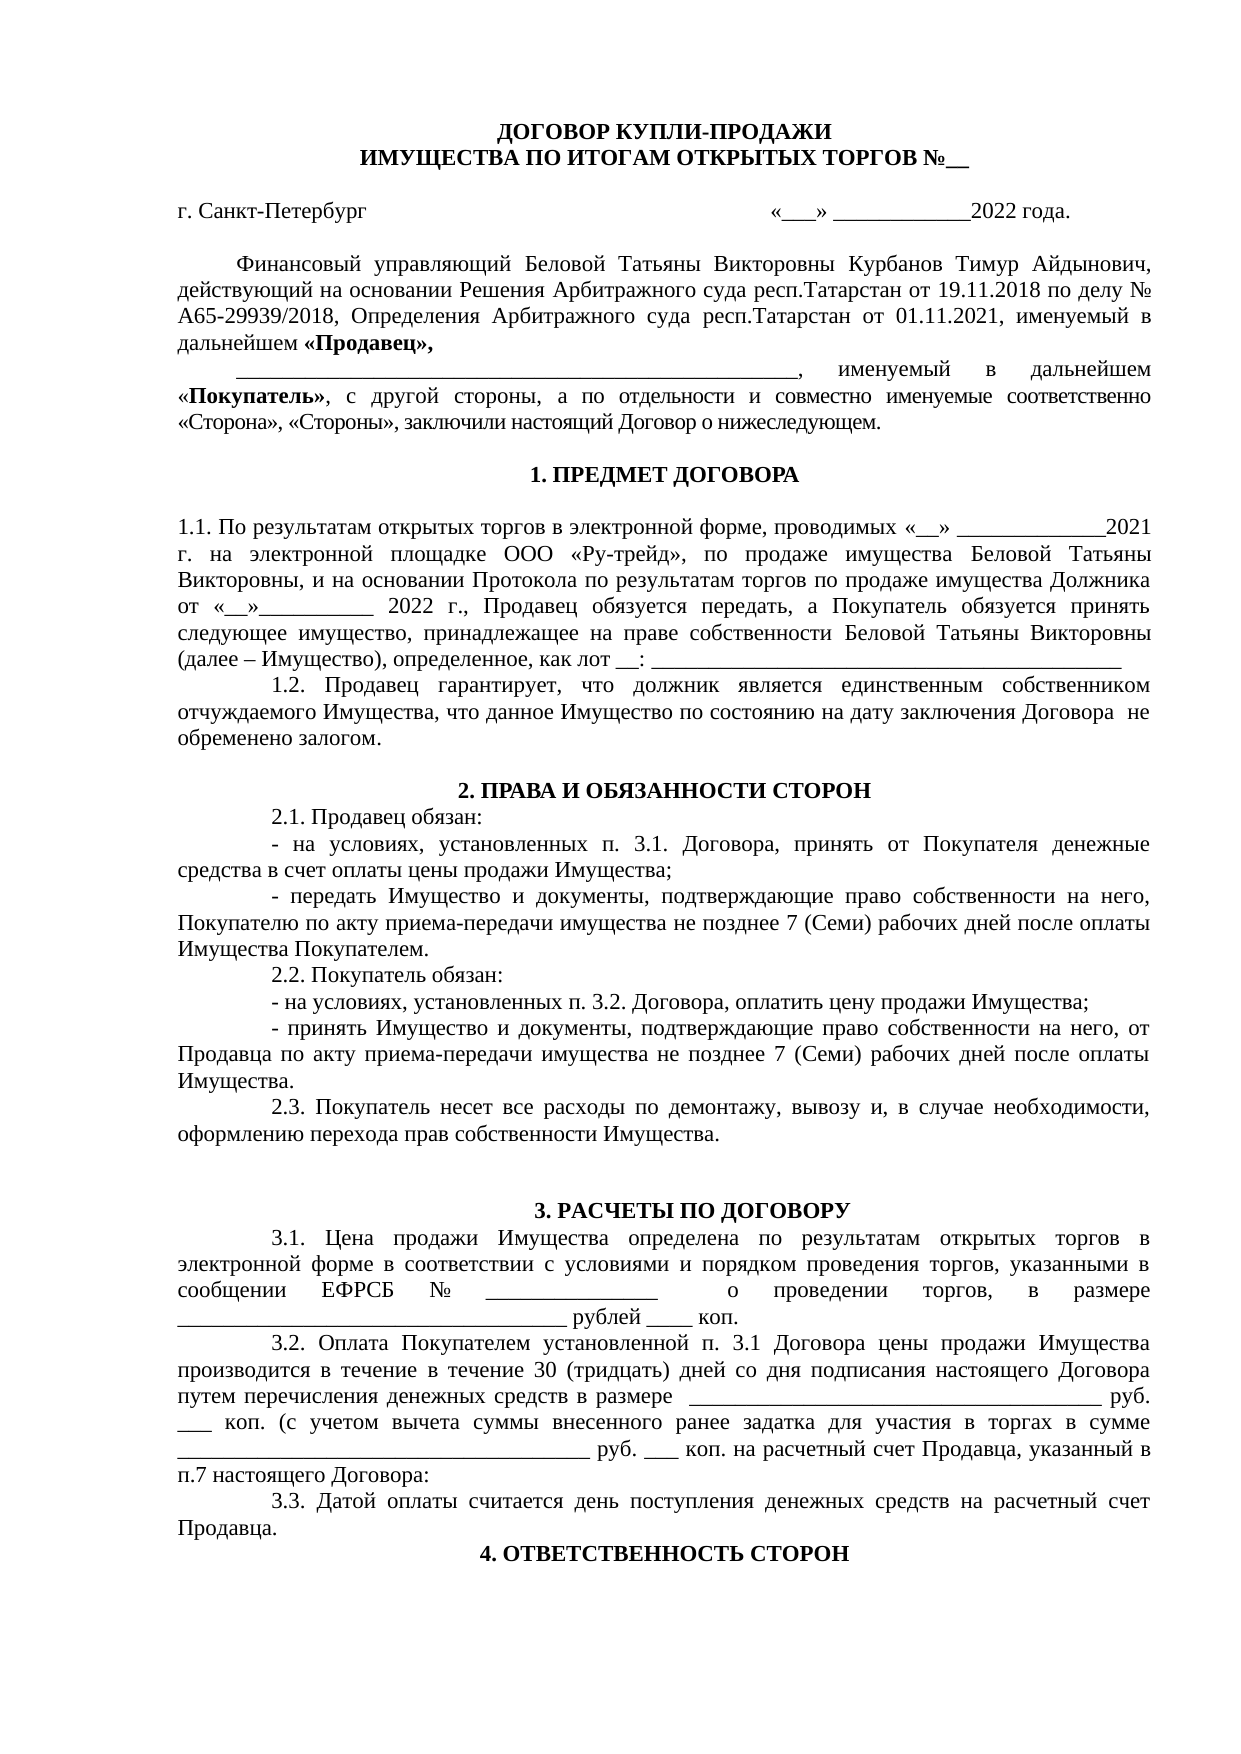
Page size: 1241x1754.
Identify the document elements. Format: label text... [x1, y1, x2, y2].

text 3. РАСЧЕТЫ ПО ДОГОВОРУ [178, 1197, 1152, 1224]
text ИМУЩЕСТВА ПО ИТОГАМ ОТКРЫТЫХ ТОРГОВ №__ [177, 144, 1152, 171]
text 1.2. Продавец гарантирует, что должник является единственным собственником отчуждаемого Имущества, что данное Имущество по состоянию на дату заключения Договора не обременено залогом. [177, 672, 1152, 751]
text 3.1. Цена продажи Имущества определена по результатам открытых торгов в электронной форме в соответствии с условиями и порядком проведения торгов, указанными в сообщении ЕФРСБ № _______________ о проведении торгов, в размере __________________________________ рублей ____ коп. [177, 1224, 1152, 1329]
text - на условиях, установленных п. 3.1. Договора, принять от Покупателя денежные средства в счет оплаты цены продажи Имущества; [177, 830, 1152, 882]
text 2. ПРАВА И ОБЯЗАННОСТИ СТОРОН [177, 777, 1152, 803]
text - принять Имущество и документы, подтверждающие право собственности на него, от Продавца по акту приема-передачи имущества не позднее 7 (Семи) рабочих дней после оплаты Имущества. [177, 1014, 1152, 1093]
text Финансовый управляющий Беловой Татьяны Викторовны Курбанов Тимур Айдынович, действующий на основании Решения Арбитражного суда респ.Татарстан от 19.11.2018 по делу № А65-29939/2018, Определения Арбитражного суда респ.Татарстан от 01.11.2021, именуемый в дальнейшем «Продавец», [177, 250, 1152, 355]
text 2.3. Покупатель несет все расходы по демонтажу, вывозу и, в случае необходимости, оформлению перехода прав собственности Имущества. [177, 1093, 1152, 1146]
text 2.1. Продавец обязан: [177, 803, 1152, 830]
text 4. ОТВЕТСТВЕННОСТЬ СТОРОН [177, 1540, 1152, 1566]
text 1.1. По результатам открытых торгов в электронной форме, проводимых «__» _____________2021 г. на электронной площадке ООО «Ру-трейд», по продаже имущества Беловой Татьяны Викторовны, и на основании Протокола по результатам торгов по продаже имущества Должника от «__»__________ 2022 г., Продавец обязуется передать, а Покупатель обязуется принять следующее имущество, принадлежащее на праве собственности Беловой Татьяны Викторовны (далее – Имущество), определенное, как лот __: _________________________________________ [177, 513, 1152, 672]
text 1. ПРЕДМЕТ ДОГОВОРА [177, 461, 1152, 487]
text г. Санкт-Петербург «___» ____________2022 года. [177, 197, 1152, 223]
text - передать Имущество и документы, подтверждающие право собственности на него, Покупателю по акту приема-передачи имущества не позднее 7 (Семи) рабочих дней после оплаты Имущества Покупателем. [177, 882, 1152, 961]
text ДОГОВОР КУПЛИ-ПРОДАЖИ [177, 118, 1152, 144]
text _________________________________________________, именуемый в дальнейшем «Покупатель», с другой стороны, а по отдельности и совместно именуемые соответственно «Сторона», «Стороны», заключили настоящий Договор о нижеследующем. [177, 355, 1152, 434]
text 3.2. Оплата Покупателем установленной п. 3.1 Договора цены продажи Имущества производится в течение в течение 30 (тридцать) дней со дня подписания настоящего Договора путем перечисления денежных средств в размере ____________________________________ руб. ___ коп. (с учетом вычета суммы внесенного ранее задатка для участия в торгах в сумме ____________________________________ руб. ___ коп. на расчетный счет Продавца, указанный в п.7 настоящего Договора: [177, 1329, 1152, 1487]
text - на условиях, установленных п. 3.2. Договора, оплатить цену продажи Имущества; [177, 988, 1152, 1014]
text 3.3. Датой оплаты считается день поступления денежных средств на расчетный счет Продавца. [177, 1487, 1152, 1540]
text 2.2. Покупатель обязан: [177, 961, 1152, 988]
